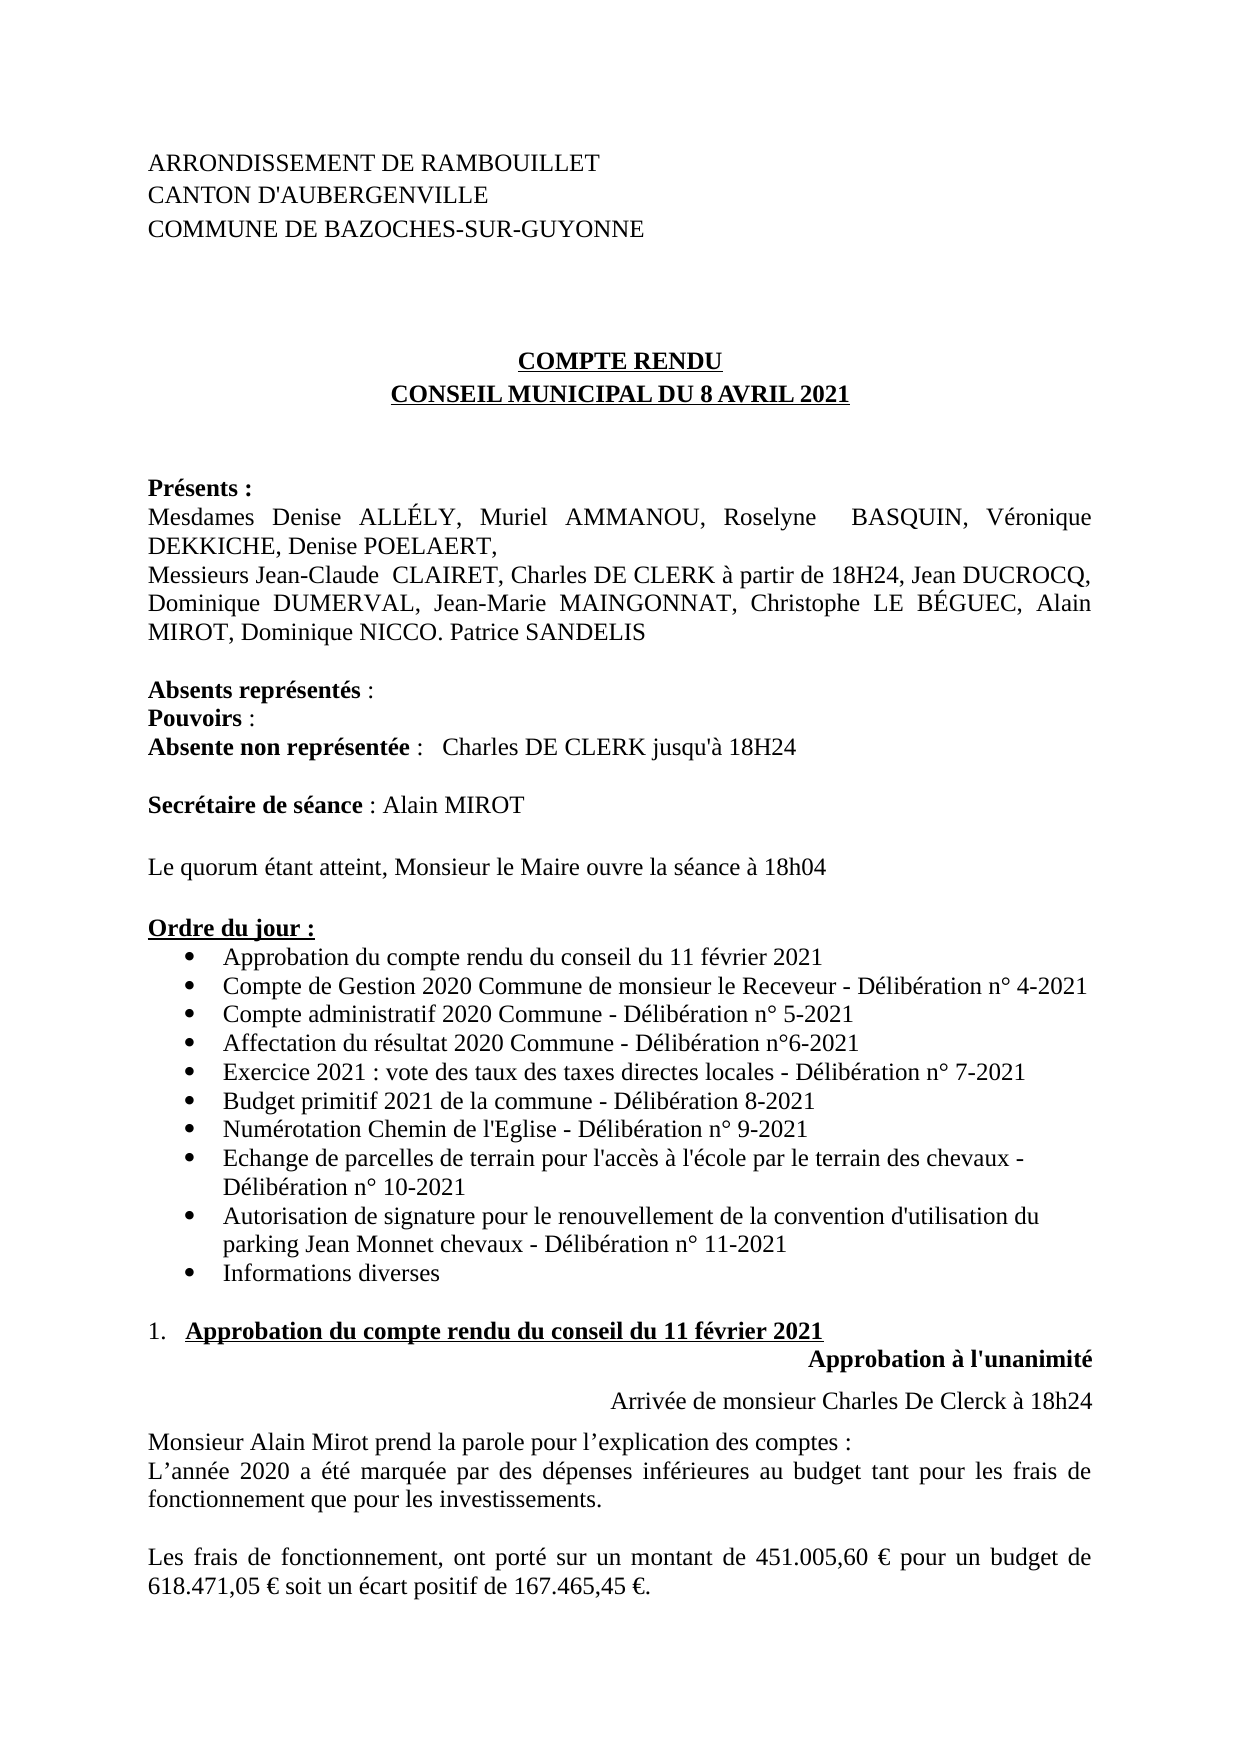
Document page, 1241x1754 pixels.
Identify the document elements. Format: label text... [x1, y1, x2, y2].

list Compte administratif 2020 Commune - Délibération n° 5-2021 [185, 999, 1093, 1028]
list Approbation du compte rendu du conseil du 11 février 2021 [148, 1316, 1093, 1344]
text Monsieur Alain Mirot prend la parole pour l’explication des comptes : [148, 1427, 1093, 1456]
list Affectation du résultat 2020 Commune - Délibération n°6-2021 [185, 1028, 1093, 1057]
list Numérotation Chemin de l'Eglise - Délibération n° 9-2021 [185, 1114, 1093, 1143]
text Approbation à l'unanimité [260, 1344, 1093, 1373]
text Arrivée de monsieur Charles De Clerck à 18h24 [260, 1386, 1093, 1414]
list Informations diverses [185, 1258, 1093, 1287]
list Compte de Gestion 2020 Commune de monsieur le Receveur - Délibération n° 4-2021 [185, 971, 1093, 999]
text COMPTE RENDU [148, 346, 1093, 374]
text ARRONDISSEMENT DE RAMBOUILLET [148, 148, 1093, 176]
text Absents représentés : [148, 675, 1093, 703]
list Autorisation de signature pour le renouvellement de la convention d'utilisation du parking Jean Monnet chevaux - Délibération n° 11-2021 [185, 1201, 1093, 1258]
text COMMUNE DE BAZOCHES-SUR-GUYONNE [148, 214, 1093, 242]
text Secrétaire de séance : Alain MIROT [148, 790, 1135, 818]
text CONSEIL MUNICIPAL DU 8 AVRIL 2021 [148, 379, 1093, 407]
list Exercice 2021 : vote des taux des taxes directes locales - Délibération n° 7-2021 [185, 1057, 1093, 1086]
text Les frais de fonctionnement, ont porté sur un montant de 451.005,60 € pour un budget de 618.471,05 € soit un écart positif de 167.465,45 €. [148, 1542, 1093, 1599]
text CANTON D'AUBERGENVILLE [148, 181, 1093, 209]
text L’année 2020 a été marquée par des dépenses inférieures au budget tant pour les frais de fonctionnement que pour les investissements. [148, 1456, 1093, 1513]
text Le quorum étant atteint, Monsieur le Maire ouvre la séance à 18h04 [148, 852, 1093, 880]
list Ordre du jour : [148, 913, 1093, 942]
text Présents : [148, 473, 1093, 502]
text Pouvoirs : [148, 703, 1135, 732]
list Echange de parcelles de terrain pour l'accès à l'école par le terrain des chevaux - Délibération n° 10-2021 [185, 1143, 1093, 1201]
text Absente non représentée : Charles DE CLERK jusqu'à 18H24 [148, 732, 1135, 761]
list Budget primitif 2021 de la commune - Délibération 8-2021 [185, 1086, 1093, 1114]
list Approbation du compte rendu du conseil du 11 février 2021 [185, 942, 1093, 971]
text Messieurs Jean-Claude CLAIRET, Charles DE CLERK à partir de 18H24, Jean DUCROCQ, Dominique DUMERVAL, Jean-Marie MAINGONNAT, Christophe LE BÉGUEC, Alain MIROT, Dominique NICCO. Patrice SANDELIS [148, 560, 1093, 646]
text Mesdames Denise ALLÉLY, Muriel AMMANOU, Roselyne BASQUIN, Véronique DEKKICHE, Denise POELAERT, [148, 502, 1093, 560]
